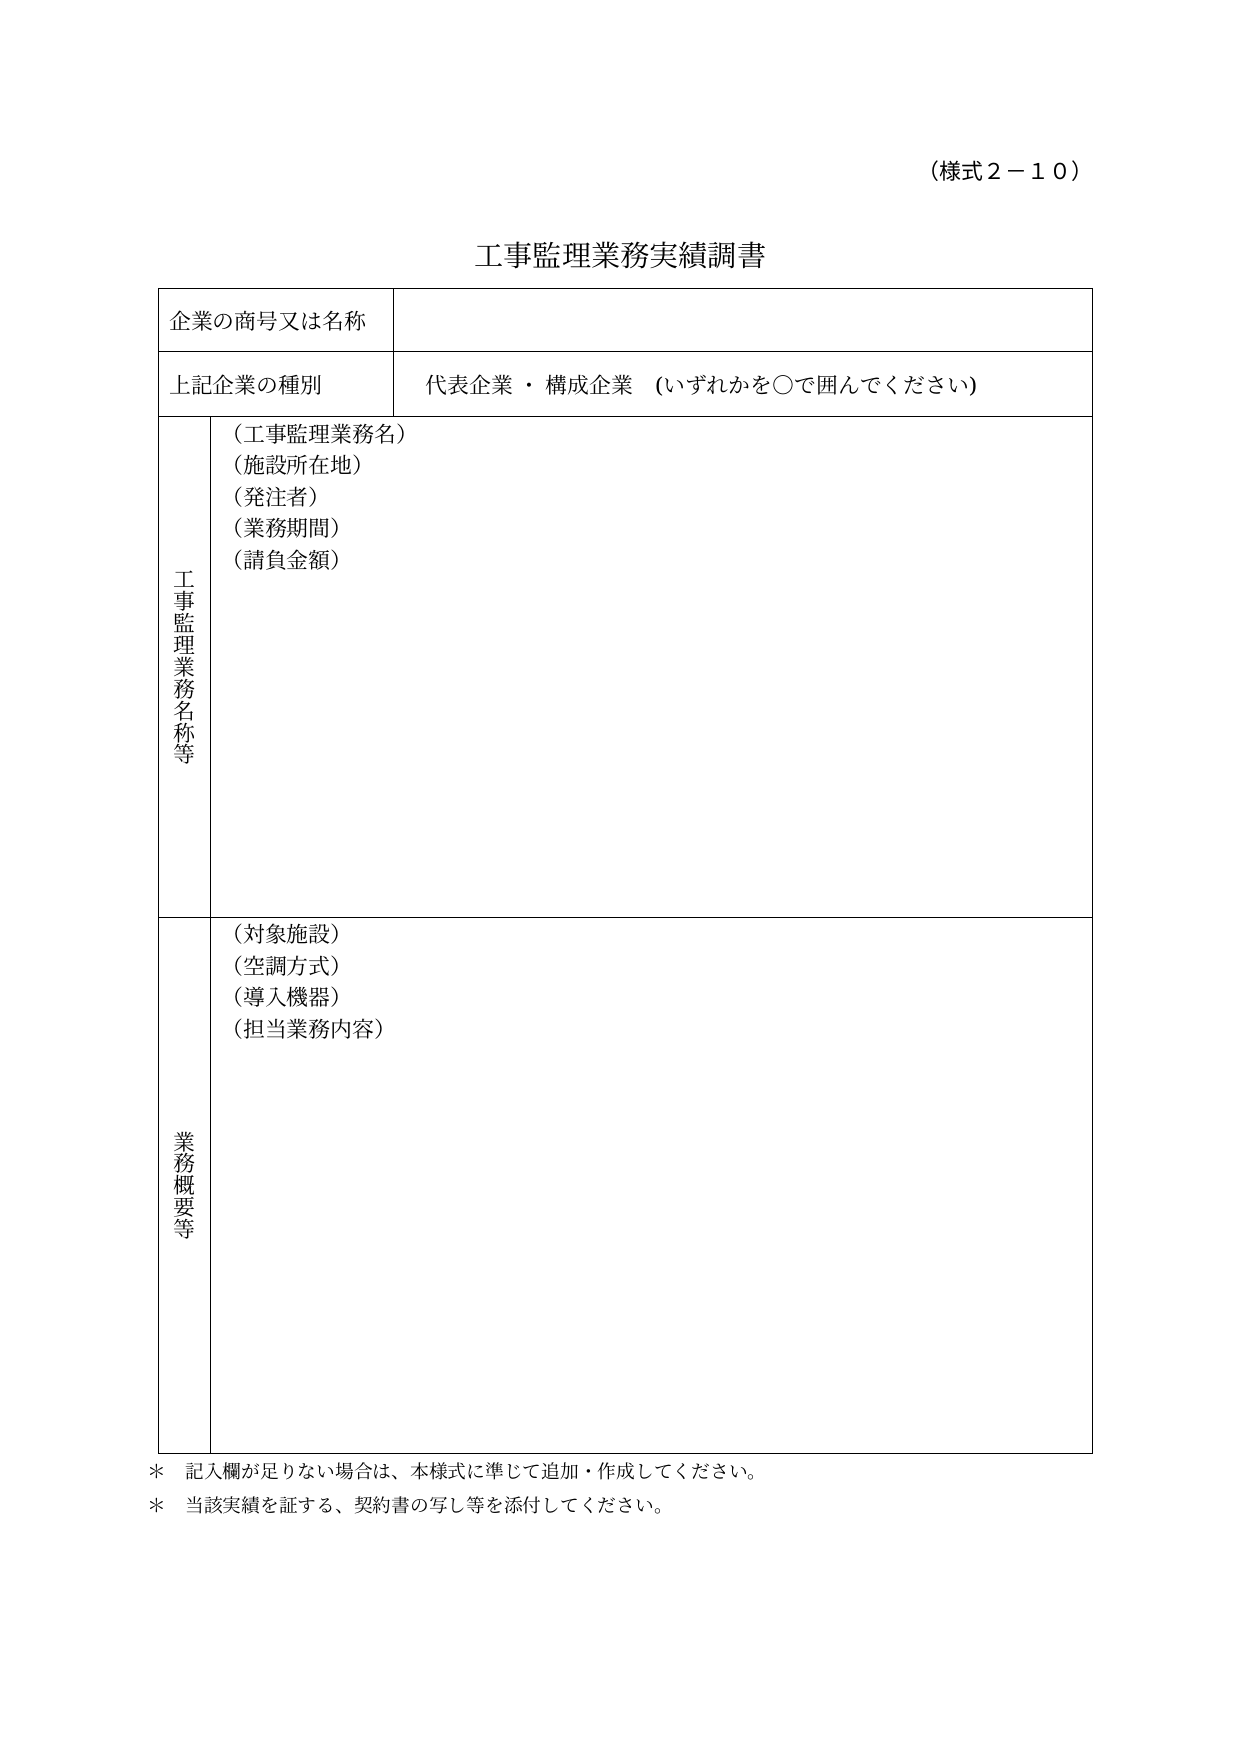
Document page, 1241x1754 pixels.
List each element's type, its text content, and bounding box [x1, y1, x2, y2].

table_header [394, 289, 1092, 351]
table_header 企業の商号又は名称 [159, 289, 393, 351]
table_cell 業務概要等 [159, 918, 210, 1453]
table_cell 工事監理業務名称等 [159, 417, 210, 917]
text ＊ 当該実績を証する、契約書の写し等を添付してください。 [148, 1488, 1092, 1521]
table_cell （工事監理業務名） （施設所在地） （発注者） （業務期間） （請負金額） [211, 417, 1092, 917]
text （様式２－１０） [148, 153, 1092, 187]
table_cell （対象施設） （空調方式） （導入機器） （担当業務内容） [211, 918, 1092, 1453]
text ＊ 記入欄が足りない場合は、本様式に準じて追加・作成してください。 [148, 1454, 1092, 1488]
table_cell 上記企業の種別 [159, 352, 393, 416]
text 工事監理業務実績調書 [148, 221, 1092, 288]
table_cell 代表企業 ・ 構成企業 (いずれかを○で囲んでください) [394, 352, 1092, 416]
